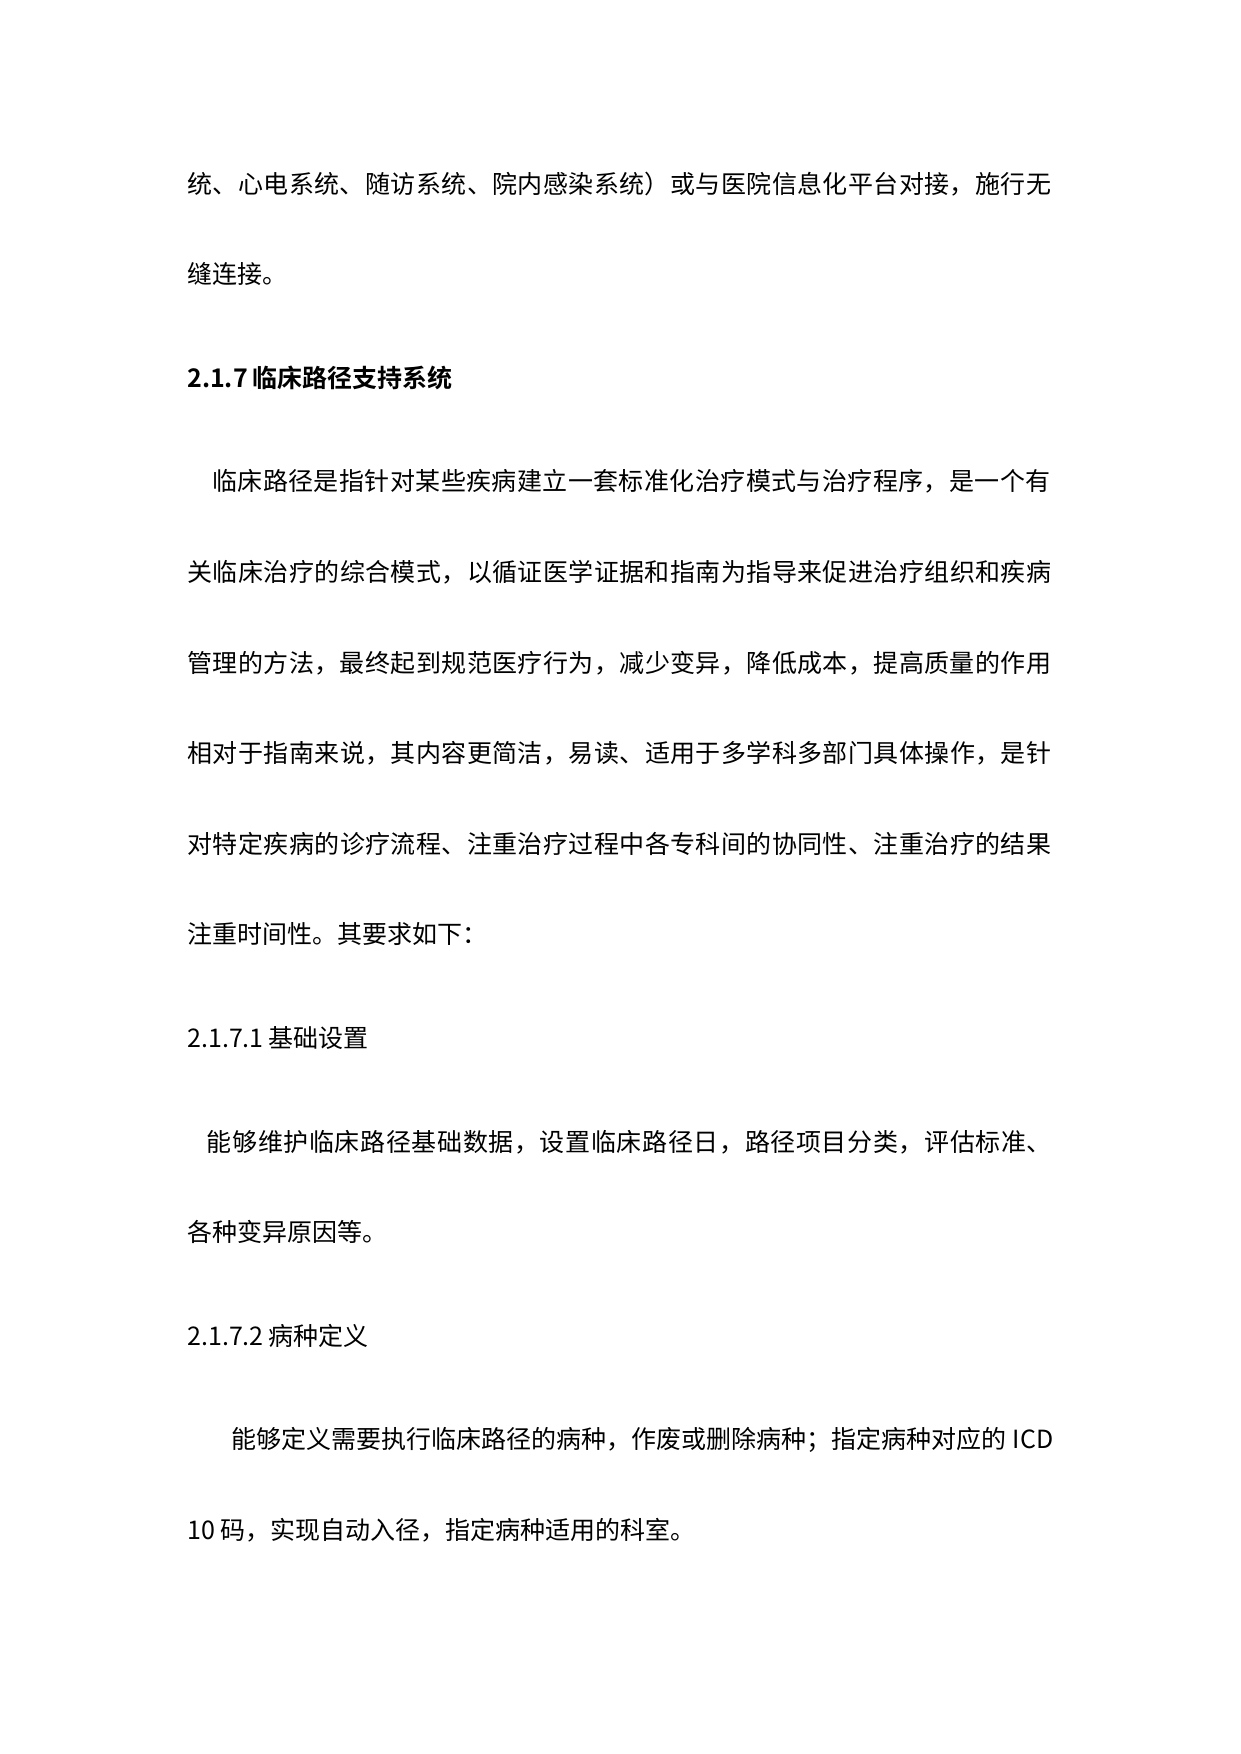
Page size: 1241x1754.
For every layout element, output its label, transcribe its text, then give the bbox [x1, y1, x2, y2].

text 2.1.7.2病种定义 [187, 1304, 1053, 1364]
text 能够维护临床路径基础数据，设置临床路径日，路径项目分类，评估标准、各种变异原因等。 [187, 1110, 1053, 1261]
text 能够定义需要执行临床路径的病种，作废或删除病种；指定病种对应的ICD，实现自动入径，指定病种适用的科室。 [187, 1408, 1053, 1559]
text 临床路径是指针对某些疾病建立一套标准化治疗模式与治疗程序，是一个有关临床治疗的综合模式，以循证医学证据和指南为指导来促进治疗组织和疾病管理的方法，最终起到规范医疗行为，减少变异，降低成本，提高质量的作用。相对于指南来说，其内容更简洁，易读、适用于多学科多部门具体操作，是针对特定疾病的诊疗流程、注重治疗过程中各专科间的协同性、注重治疗的结果、注重时间性。其要求如下： [187, 450, 1053, 963]
text 2.1.7临床路径支持系统 [187, 346, 1053, 407]
text 2.1.7.1基础设置 [187, 1006, 1053, 1067]
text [187, 152, 1053, 303]
